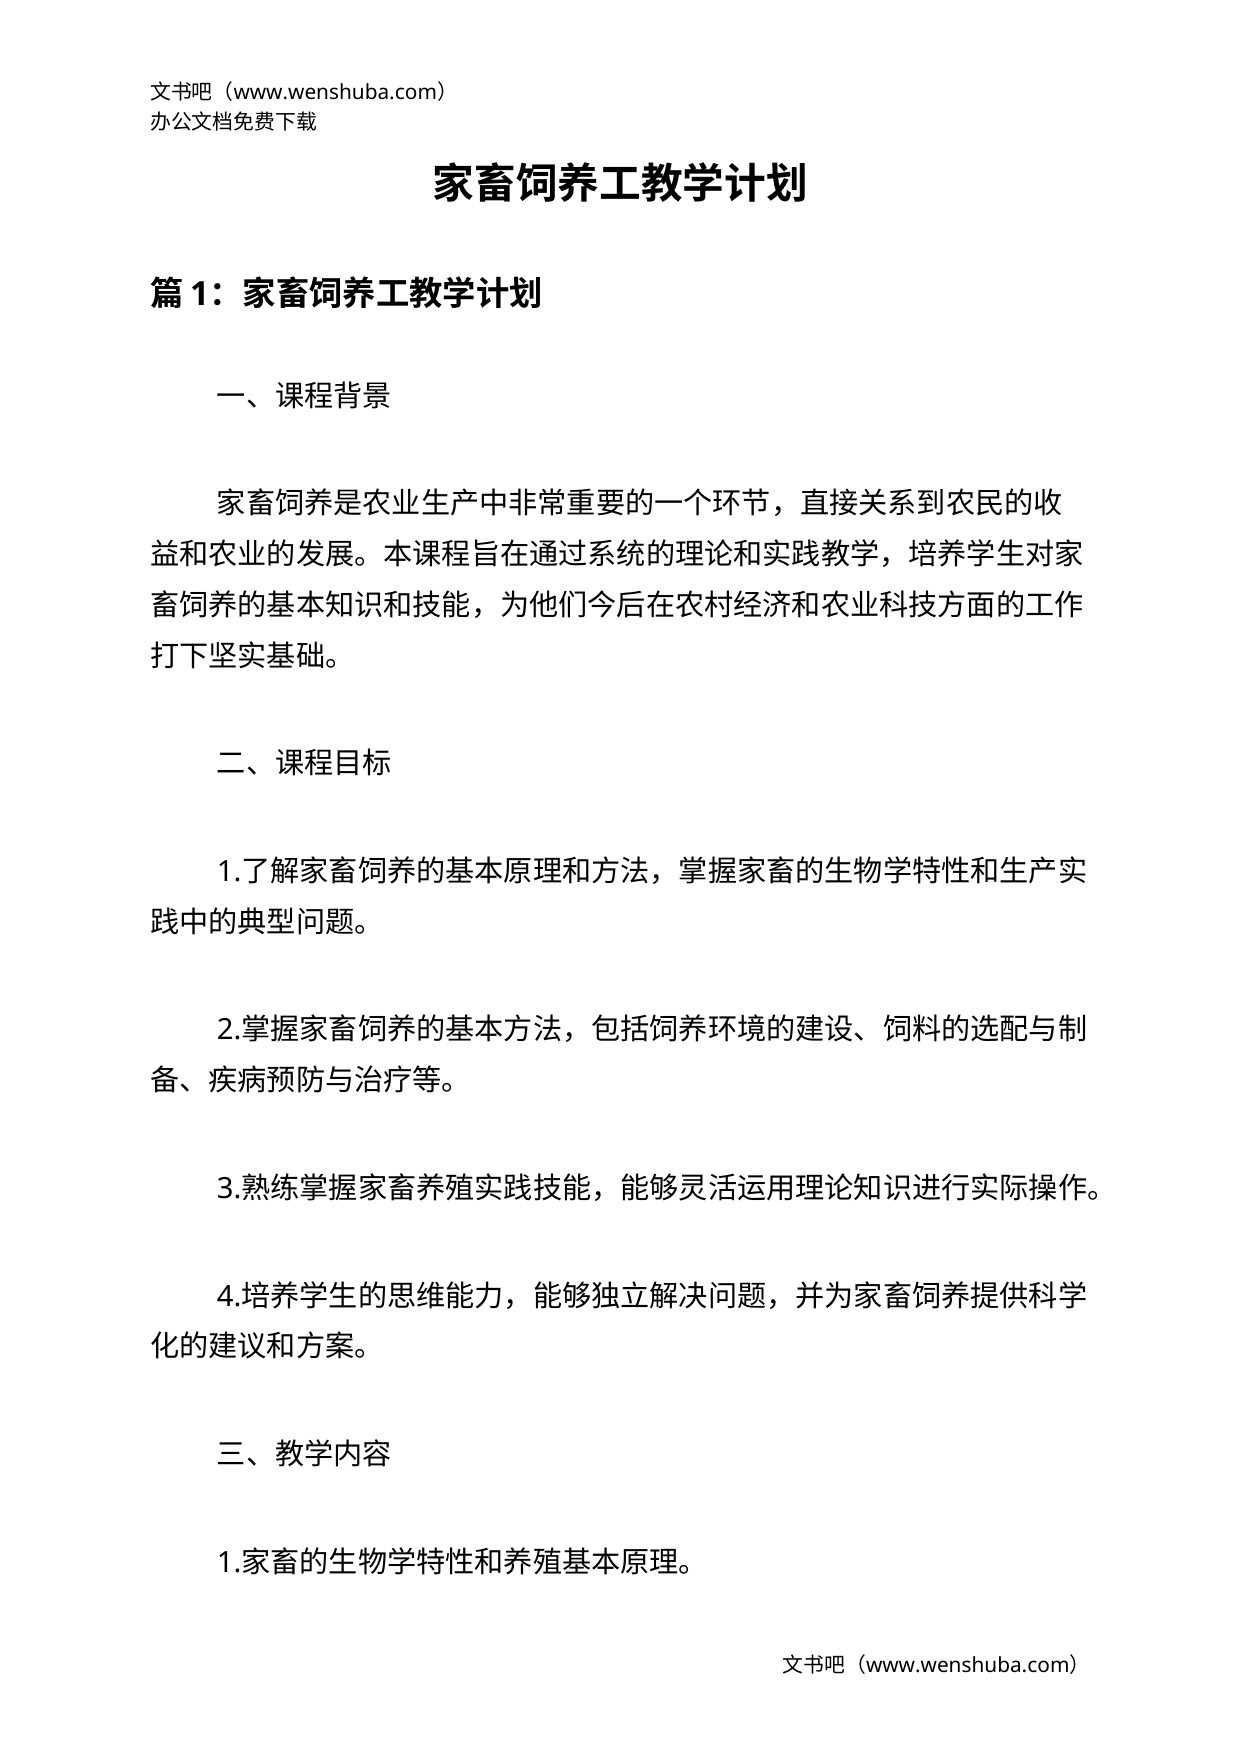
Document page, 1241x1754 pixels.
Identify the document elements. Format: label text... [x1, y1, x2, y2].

text 篇1：家畜饲养工教学计划 [150, 267, 1090, 316]
text 2.掌握家畜饲养的基本方法，包括饲养环境的建设、饲料的选配与制备、疾病预防与治疗等。 [150, 1006, 1090, 1099]
subtitle 家畜饲养工教学计划 [150, 150, 1090, 210]
text 三、教学内容 [150, 1431, 1090, 1473]
text 4.培养学生的思维能力，能够独立解决问题，并为家畜饲养提供科学化的建议和方案。 [150, 1272, 1090, 1365]
text 1.家畜的生物学特性和养殖基本原理。 [150, 1538, 1090, 1581]
text 二、课程目标 [150, 740, 1090, 782]
text 1.了解家畜饲养的基本原理和方法，掌握家畜的生物学特性和生产实践中的典型问题。 [150, 847, 1090, 941]
text 一、课程背景 [150, 372, 1090, 415]
text 3.熟练掌握家畜养殖实践技能，能够灵活运用理论知识进行实际操作。 [150, 1164, 1090, 1207]
text 家畜饲养是农业生产中非常重要的一个环节，直接关系到农民的收益和农业的发展。本课程旨在通过系统的理论和实践教学，培养学生对家畜饲养的基本知识和技能，为他们今后在农村经济和农业科技方面的工作打下坚实基础。 [150, 480, 1090, 674]
